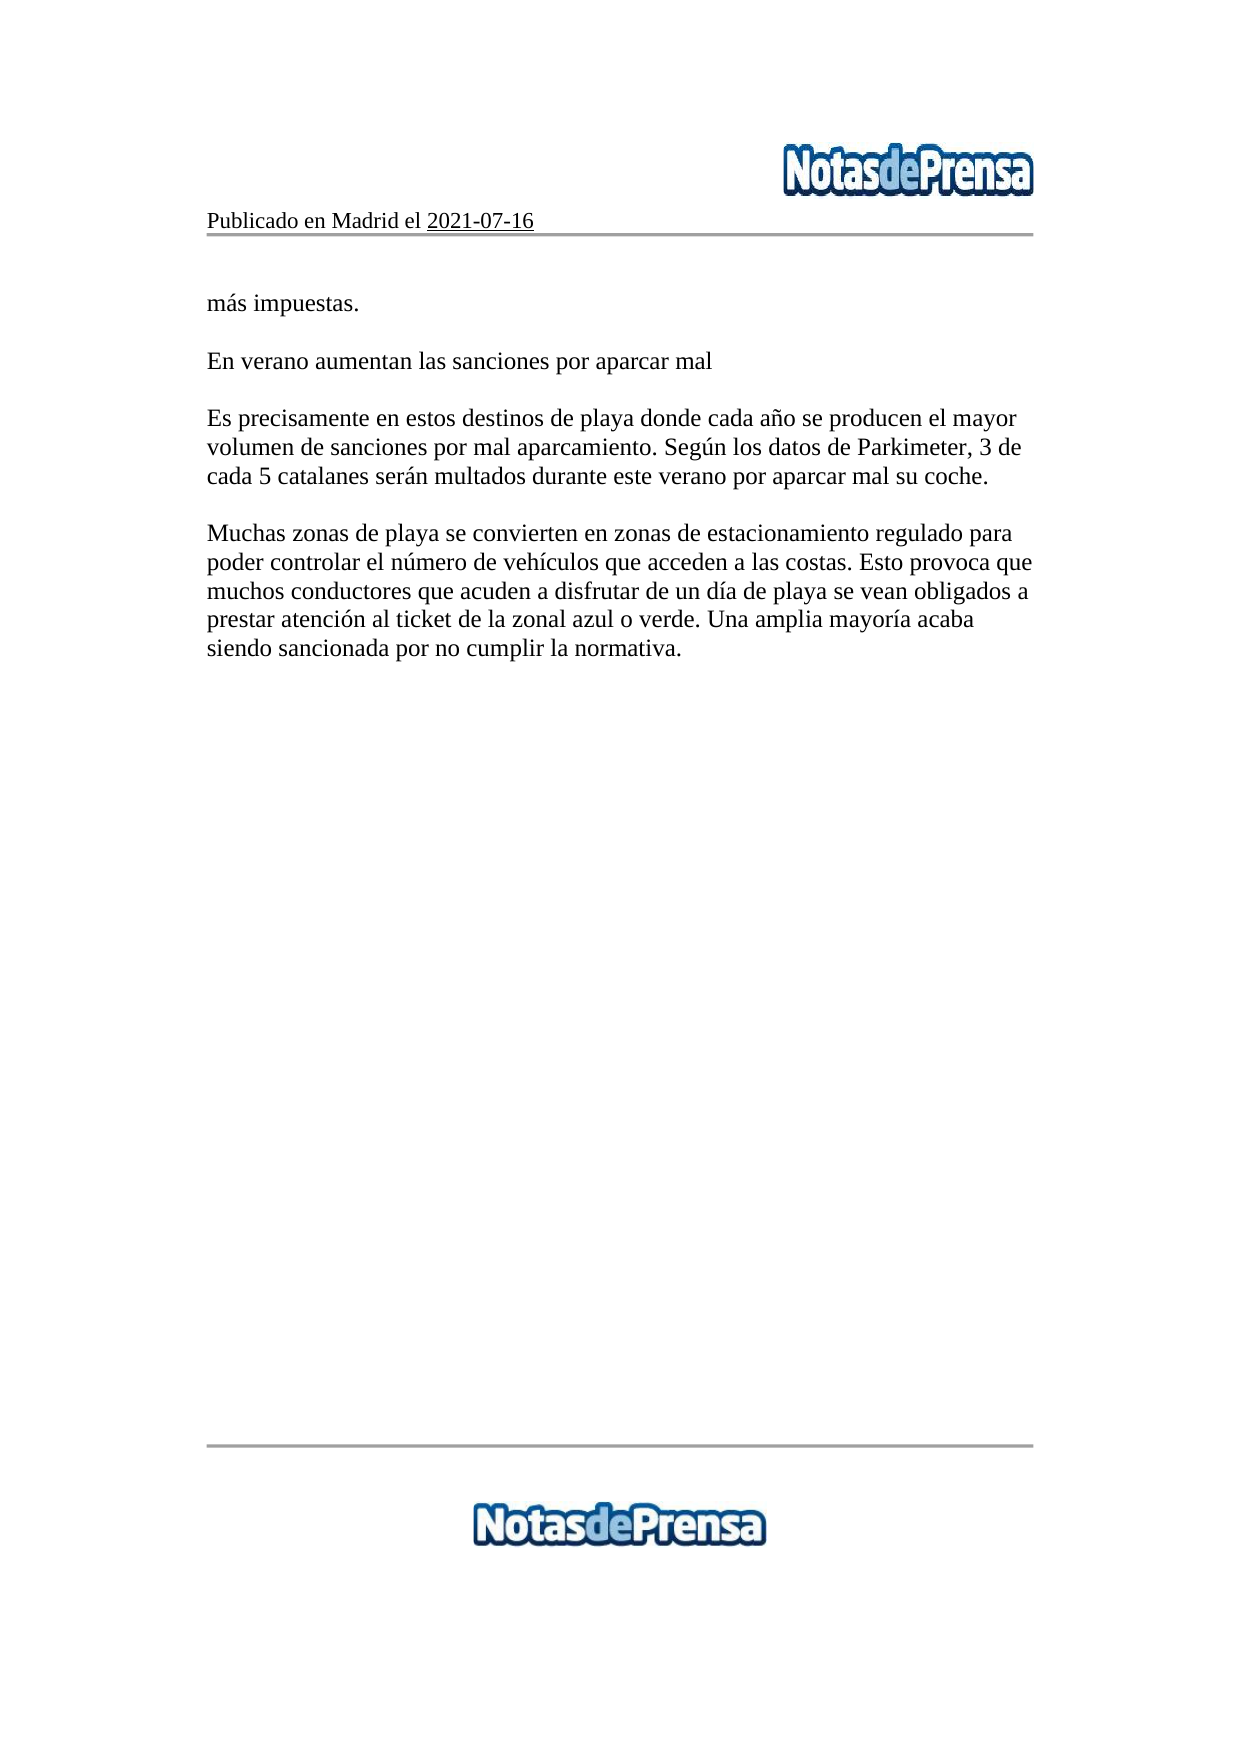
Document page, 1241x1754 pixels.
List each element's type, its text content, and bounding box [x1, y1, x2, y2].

picture [783, 142, 1034, 199]
picture [473, 1501, 767, 1548]
